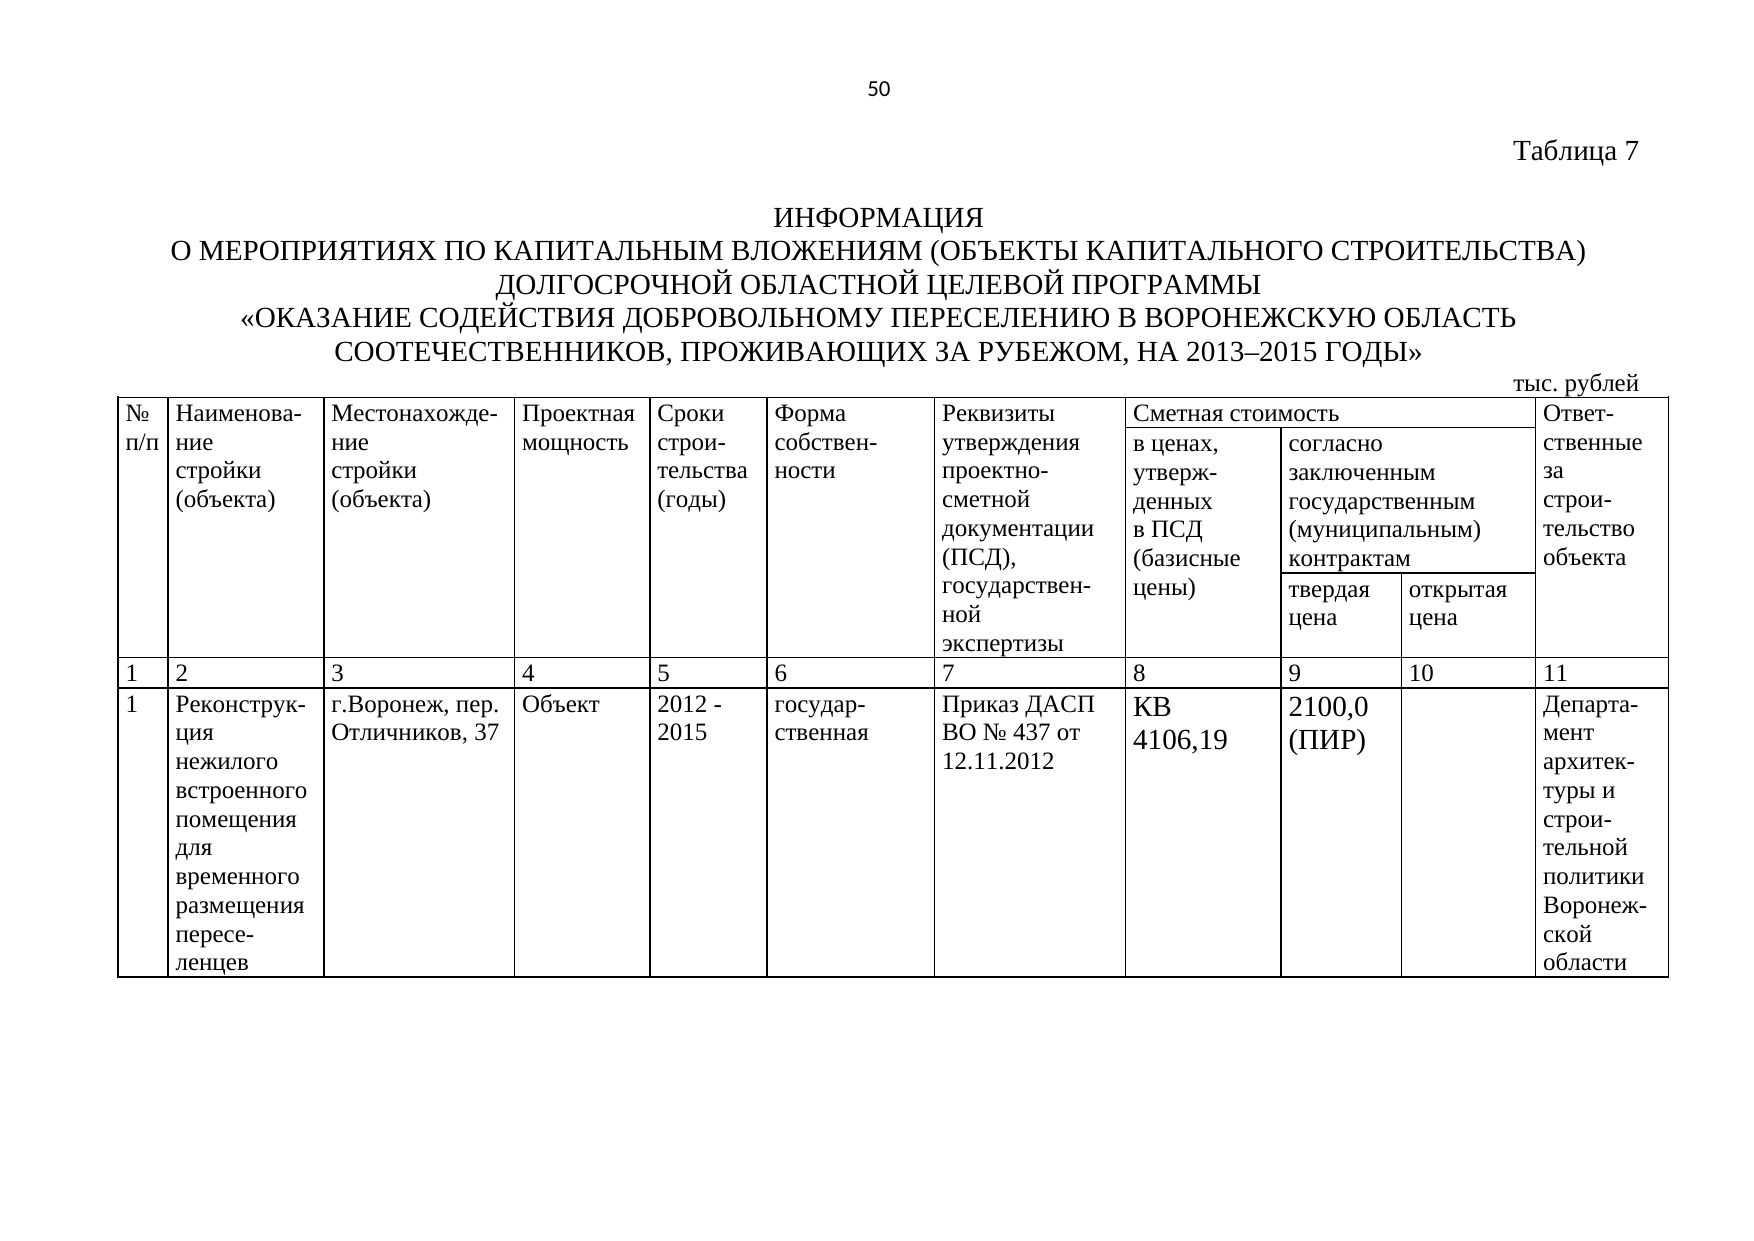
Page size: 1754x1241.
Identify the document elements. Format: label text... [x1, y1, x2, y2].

table_cell 2100,0 (ПИР) [1282, 689, 1401, 976]
table_cell 4 [515, 658, 649, 687]
table_cell твердая цена [1282, 574, 1401, 657]
table_cell Реконструк- ция нежилого встроенного помещения для временного размещения пересе-ленцев [169, 689, 323, 976]
table_header Форма собствен-ности [768, 398, 934, 657]
table_cell КВ 4106,19 [1126, 689, 1280, 976]
table_cell 11 [1536, 658, 1668, 687]
table_cell открытая цена [1402, 574, 1535, 657]
table_cell 7 [935, 658, 1125, 687]
table_cell Приказ ДАСП ВО № 437 от 12.11.2012 [935, 689, 1125, 976]
table_cell 2012 -2015 [651, 689, 766, 976]
table_cell 8 [1126, 658, 1280, 687]
table_header Сроки строи- тельства (годы) [651, 398, 766, 657]
table_cell 6 [768, 658, 934, 687]
table_cell в ценах, утверж-денных в ПСД (базисные цены) [1126, 428, 1280, 657]
table_cell 3 [325, 658, 514, 687]
table_cell 9 [1282, 658, 1401, 687]
table_cell согласно заключенным государственным (муниципальным) контрактам [1282, 428, 1535, 572]
table_cell Департа-мент архитек-туры и строи-тельной политики Воронеж-ской области [1536, 689, 1668, 976]
text О МЕРОПРИЯТИЯХ ПО КАПИТАЛЬНЫМ ВЛОЖЕНИЯМ (ОБЪЕКТЫ КАПИТАЛЬНОГО СТРОИТЕЛЬСТВА) [118, 233, 1639, 267]
table_cell государ-ственная [768, 689, 934, 976]
table_header Проектная мощность [515, 398, 649, 657]
table_header Реквизиты утверждения проектно- сметной документации (ПСД), государствен-ной экспертизы [935, 398, 1125, 657]
text «ОКАЗАНИЕ СОДЕЙСТВИЯ ДОБРОВОЛЬНОМУ ПЕРЕСЕЛЕНИЮ В ВОРОНЕЖСКУЮ ОБЛАСТЬ СООТЕЧЕСТВЕННИКОВ, ПРОЖИВАЮЩИХ ЗА РУБЕЖОМ, НА 2013–2015 ГОДЫ» [118, 301, 1639, 368]
table_header Местонахожде-ние стройки (объекта) [325, 398, 514, 657]
table_cell [1402, 689, 1535, 976]
text тыс. рублей [118, 368, 1639, 396]
table_cell 10 [1402, 658, 1535, 687]
table_cell г.Воронеж, пер. Отличников, 37 [325, 689, 514, 976]
text ДОЛГОСРОЧНОЙ ОБЛАСТНОЙ ЦЕЛЕВОЙ ПРОГРАММЫ [118, 267, 1639, 301]
text ИНФОРМАЦИЯ [118, 200, 1639, 233]
text Таблица 7 [118, 133, 1639, 166]
table_header Наименова-ние стройки (объекта) [169, 398, 323, 657]
table_header Ответ-ственные за строи-тельство объекта [1536, 398, 1668, 657]
table_header Сметная стоимость [1126, 398, 1535, 427]
table_cell 2 [169, 658, 323, 687]
table_cell Объект [515, 689, 649, 976]
table_cell 1 [119, 689, 167, 976]
table_cell 5 [651, 658, 766, 687]
table_header № п/п [119, 398, 167, 657]
table_cell 1 [119, 658, 167, 687]
